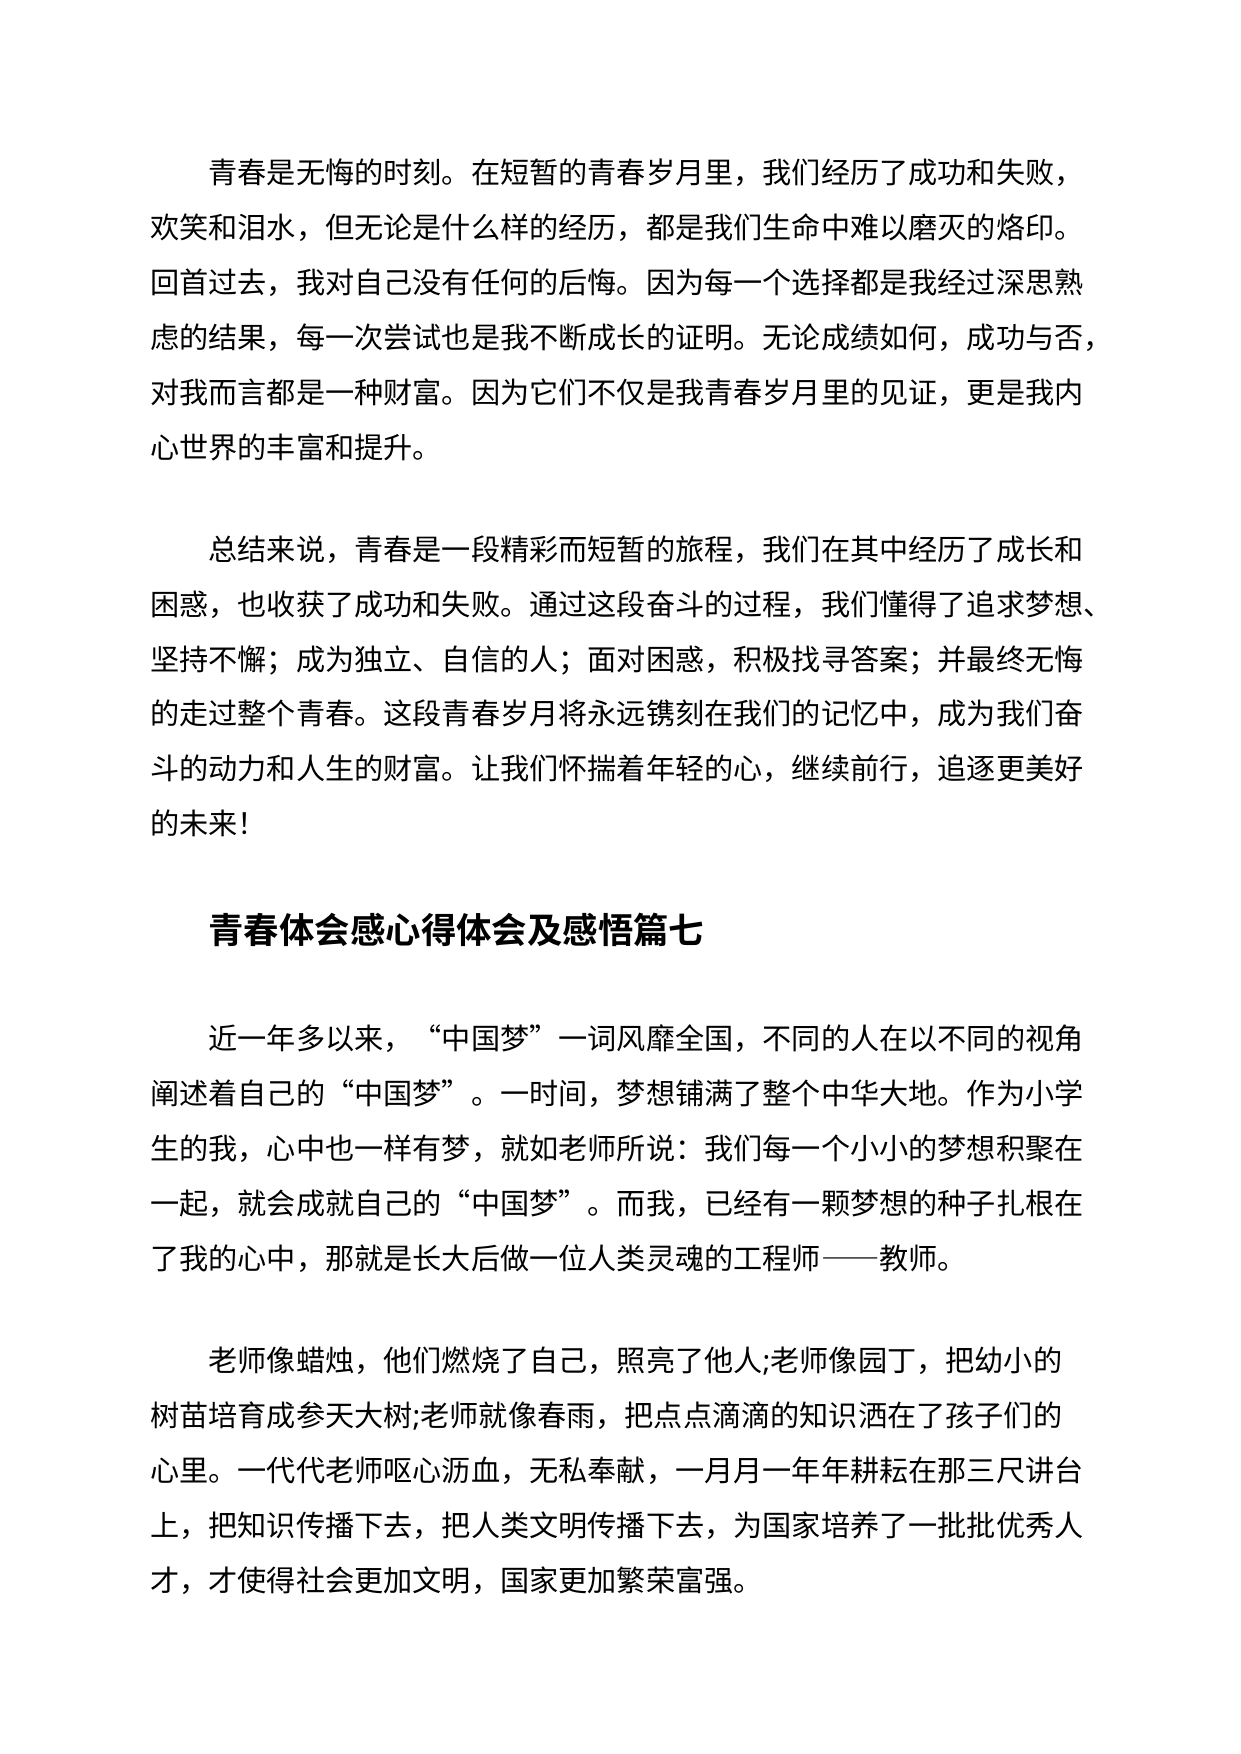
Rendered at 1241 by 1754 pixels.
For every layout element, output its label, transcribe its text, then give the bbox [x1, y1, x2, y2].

text 总结来说，青春是一段精彩而短暂的旅程，我们在其中经历了成长和困惑，也收获了成功和失败。通过这段奋斗的过程，我们懂得了追求梦想、坚持不懈；成为独立、自信的人；面对困惑，积极找寻答案；并最终无悔的走过整个青春。这段青春岁月将永远镌刻在我们的记忆中，成为我们奋斗的动力和人生的财富。让我们怀揣着年轻的心，继续前行，追逐更美好的未来！ [150, 526, 1090, 843]
text 青春是无悔的时刻。在短暂的青春岁月里，我们经历了成功和失败，欢笑和泪水，但无论是什么样的经历，都是我们生命中难以磨灭的烙印。回首过去，我对自己没有任何的后悔。因为每一个选择都是我经过深思熟虑的结果，每一次尝试也是我不断成长的证明。无论成绩如何，成功与否，对我而言都是一种财富。因为它们不仅是我青春岁月里的见证，更是我内心世界的丰富和提升。 [150, 150, 1090, 467]
text 近一年多以来，“中国梦”一词风靡全国，不同的人在以不同的视角阐述着自己的“中国梦”。一时间，梦想铺满了整个中华大地。作为小学生的我，心中也一样有梦，就如老师所说：我们每一个小小的梦想积聚在一起，就会成就自己的“中国梦”。而我，已经有一颗梦想的种子扎根在了我的心中，那就是长大后做一位人类灵魂的工程师——教师。 [150, 1016, 1090, 1278]
text 青春体会感心得体会及感悟篇七 [150, 902, 1090, 954]
text 老师像蜡烛，他们燃烧了自己，照亮了他人;老师像园丁，把幼小的树苗培育成参天大树;老师就像春雨，把点点滴滴的知识洒在了孩子们的心里。一代代老师呕心沥血，无私奉献，一月月一年年耕耘在那三尺讲台上，把知识传播下去，把人类文明传播下去，为国家培养了一批批优秀人才，才使得社会更加文明，国家更加繁荣富强。 [150, 1337, 1090, 1599]
